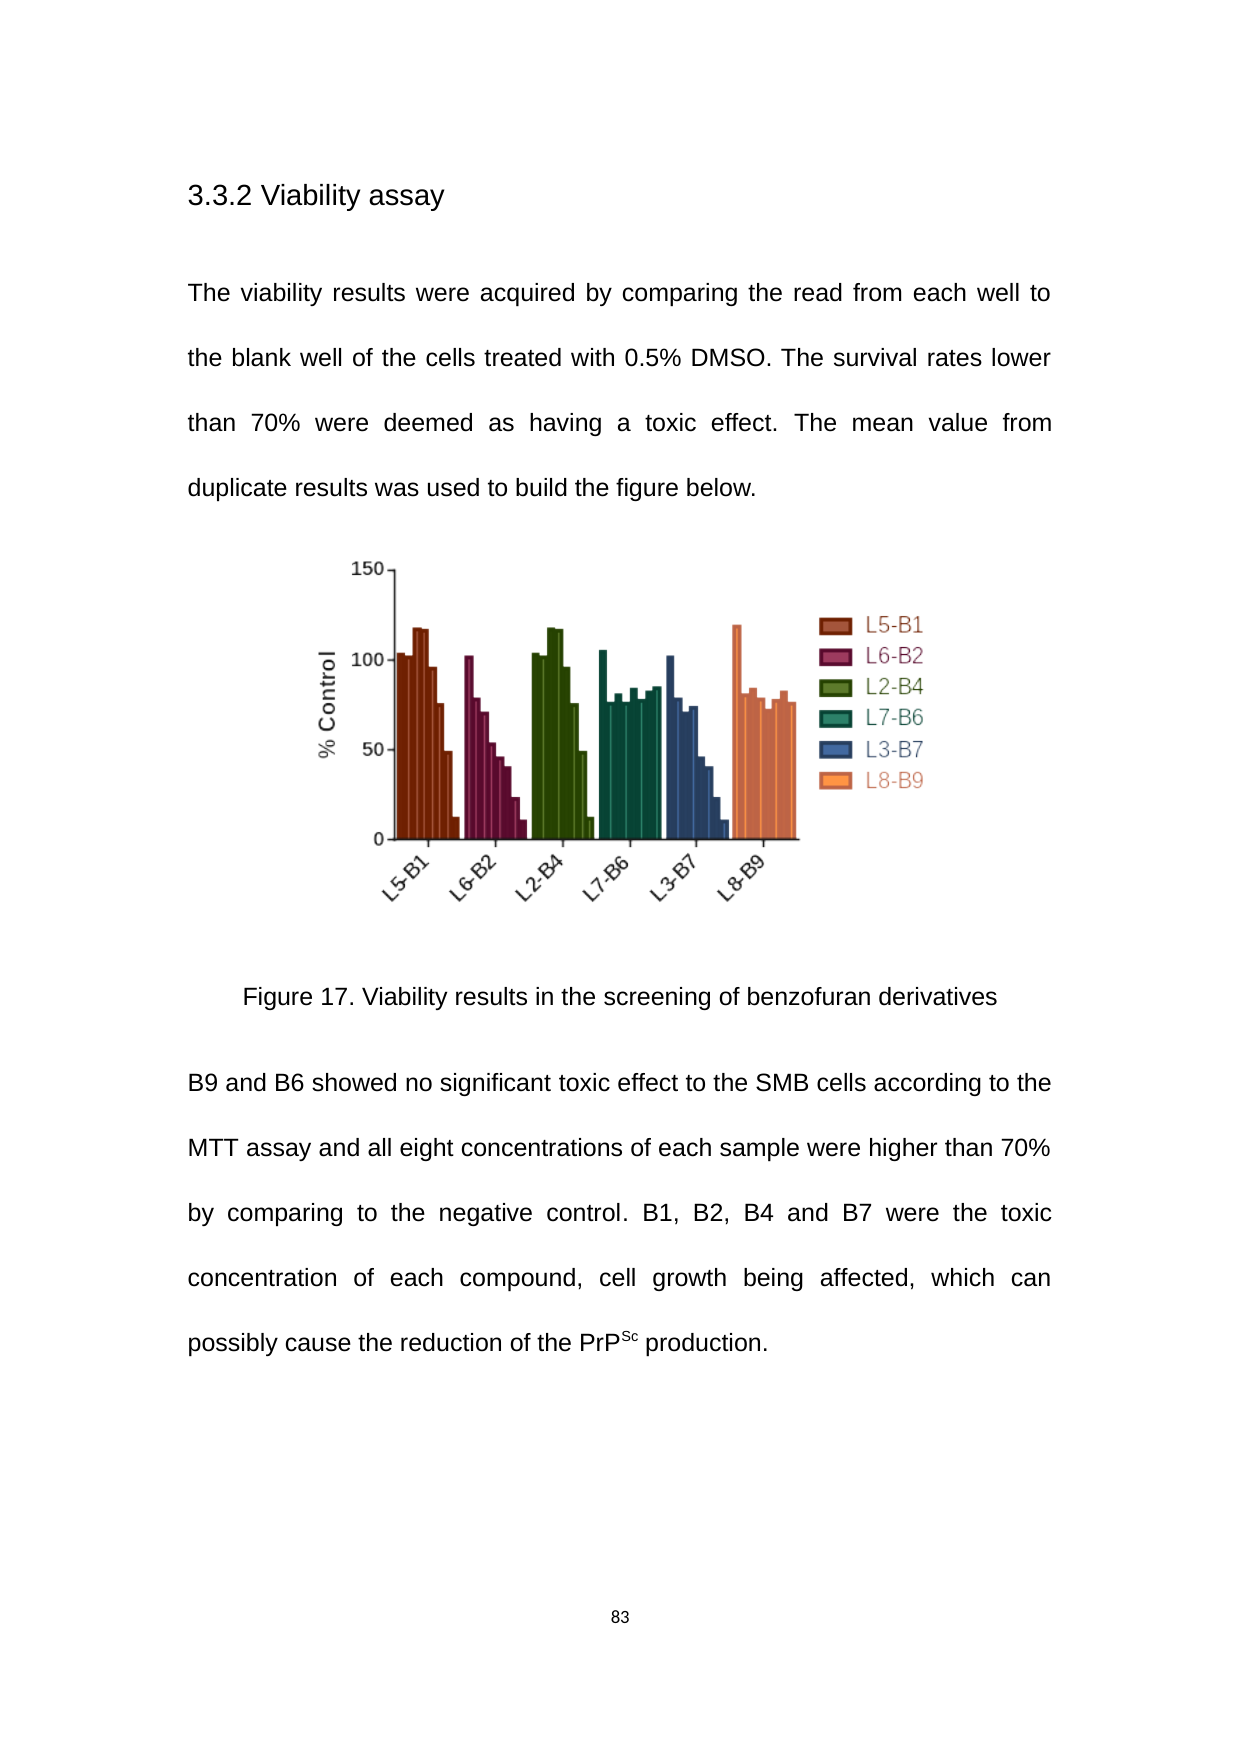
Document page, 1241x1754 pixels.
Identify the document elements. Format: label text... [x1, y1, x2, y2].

text B9 and B6 showed no significant toxic effect to the SMB cells according to the MTT assay and all eight concentrations of each sample were higher than 70% by comparing to the negative control. B1, B2, B4 and B7 were the toxic concentration of each compound, cell growth being affected, which can possibly cause the reduction of the PrPSc production. [187, 1066, 1053, 1359]
subtitle 3.3.2 Viability assay [187, 162, 1053, 227]
text Figure 17. Viability results in the screening of benzofuran derivatives [187, 980, 1053, 1012]
text The viability results were acquired by comparing the read from each well to the blank well of the cells treated with 0.5% DMSO. The survival rates lower than 70% were deemed as having a toxic effect. The mean value from duplicate results was used to build the figure below. [187, 276, 1053, 503]
